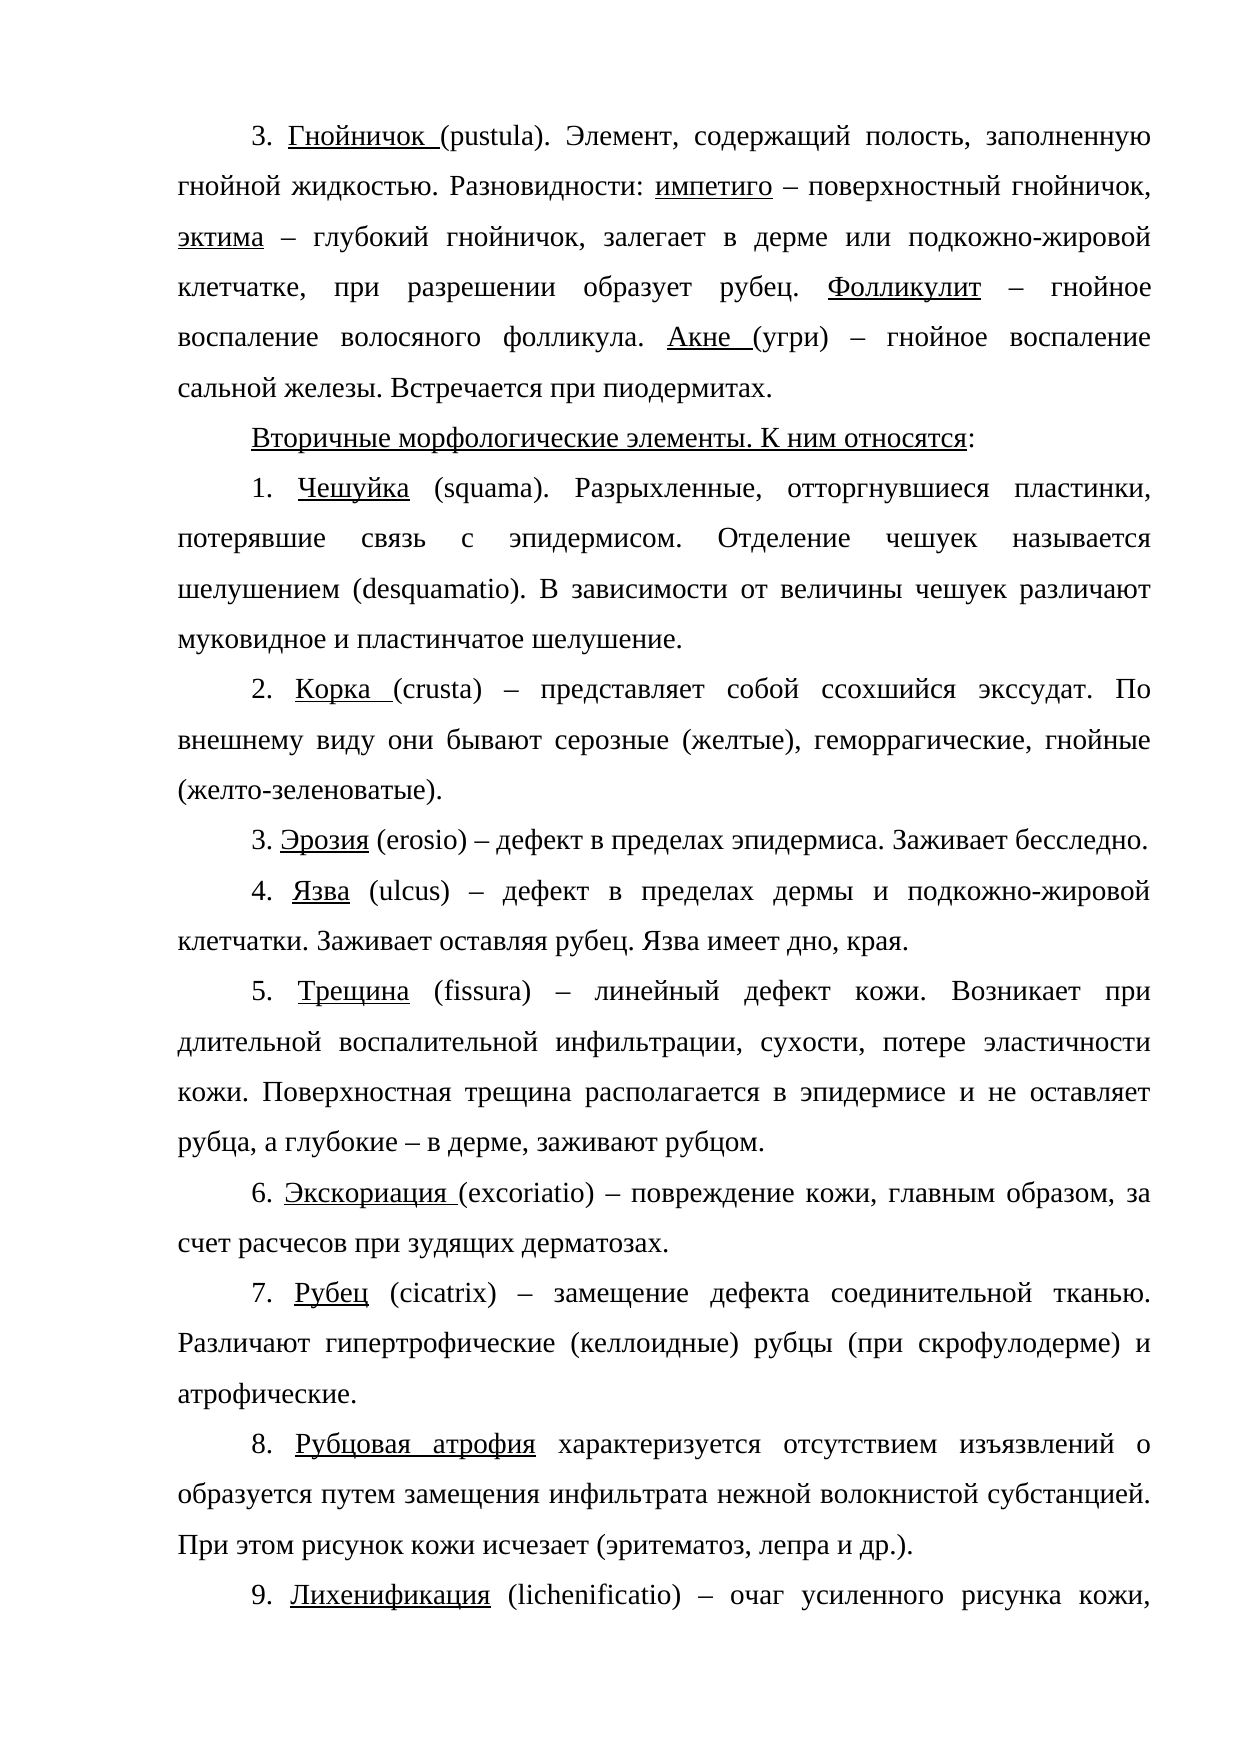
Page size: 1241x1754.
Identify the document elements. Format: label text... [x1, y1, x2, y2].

text 6. Экскориация (excoriatio) – повреждение кожи, главным образом, за счет расчесов при зудящих дерматозах. [177, 1175, 1152, 1258]
text Вторичные морфологические элементы. К ним относятся: [177, 420, 1152, 453]
text 4. Язва (ulcus) – дефект в пределах дермы и подкожно-жировой клетчатки. Заживает оставляя рубец. Язва имеет дно, края. [177, 873, 1152, 957]
text 1. Чешуйка (squama). Разрыхленные, отторгнувшиеся пластинки, потерявшие связь с эпидермисом. Отделение чешуек называется шелушением (desquamatio). В зависимости от величины чешуек различают муковидное и пластинчатое шелушение. [177, 470, 1152, 655]
text 2. Корка (crusta) – представляет собой ссохшийся экссудат. По внешнему виду они бывают серозные (желтые), геморрагические, гнойные (желто-зеленоватые). [177, 672, 1152, 806]
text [177, 1577, 1152, 1611]
text 3. Эрозия (erosio) – дефект в пределах эпидермиса. Заживает бесследно. [177, 822, 1152, 856]
text 8. Рубцовая атрофия характеризуется отсутствием изъязвлений о образуется путем замещения инфильтрата нежной волокнистой субстанцией. При этом рисунок кожи исчезает (эритематоз, лепра и др.). [177, 1426, 1152, 1560]
text 7. Рубец (cicatrix) – замещение дефекта соединительной тканью. Различают гипертрофические (келлоидные) рубцы (при скрофулодерме) и атрофические. [177, 1275, 1152, 1409]
text 5. Трещина (fissura) – линейный дефект кожи. Возникает при длительной воспалительной инфильтрации, сухости, потере эластичности кожи. Поверхностная трещина располагается в эпидермисе и не оставляет рубца, а глубокие – в дерме, заживают рубцом. [177, 973, 1152, 1158]
text 3. Гнойничок (pustula). Элемент, содержащий полость, заполненную гнойной жидкостью. Разновидности: импетиго – поверхностный гнойничок, эктима – глубокий гнойничок, залегает в дерме или подкожно-жировой клетчатке, при разрешении образует рубец. Фолликулит – гнойное воспаление волосяного фолликула. Акне (угри) – гнойное воспаление сальной железы. Встречается при пиодермитах. [177, 118, 1152, 403]
